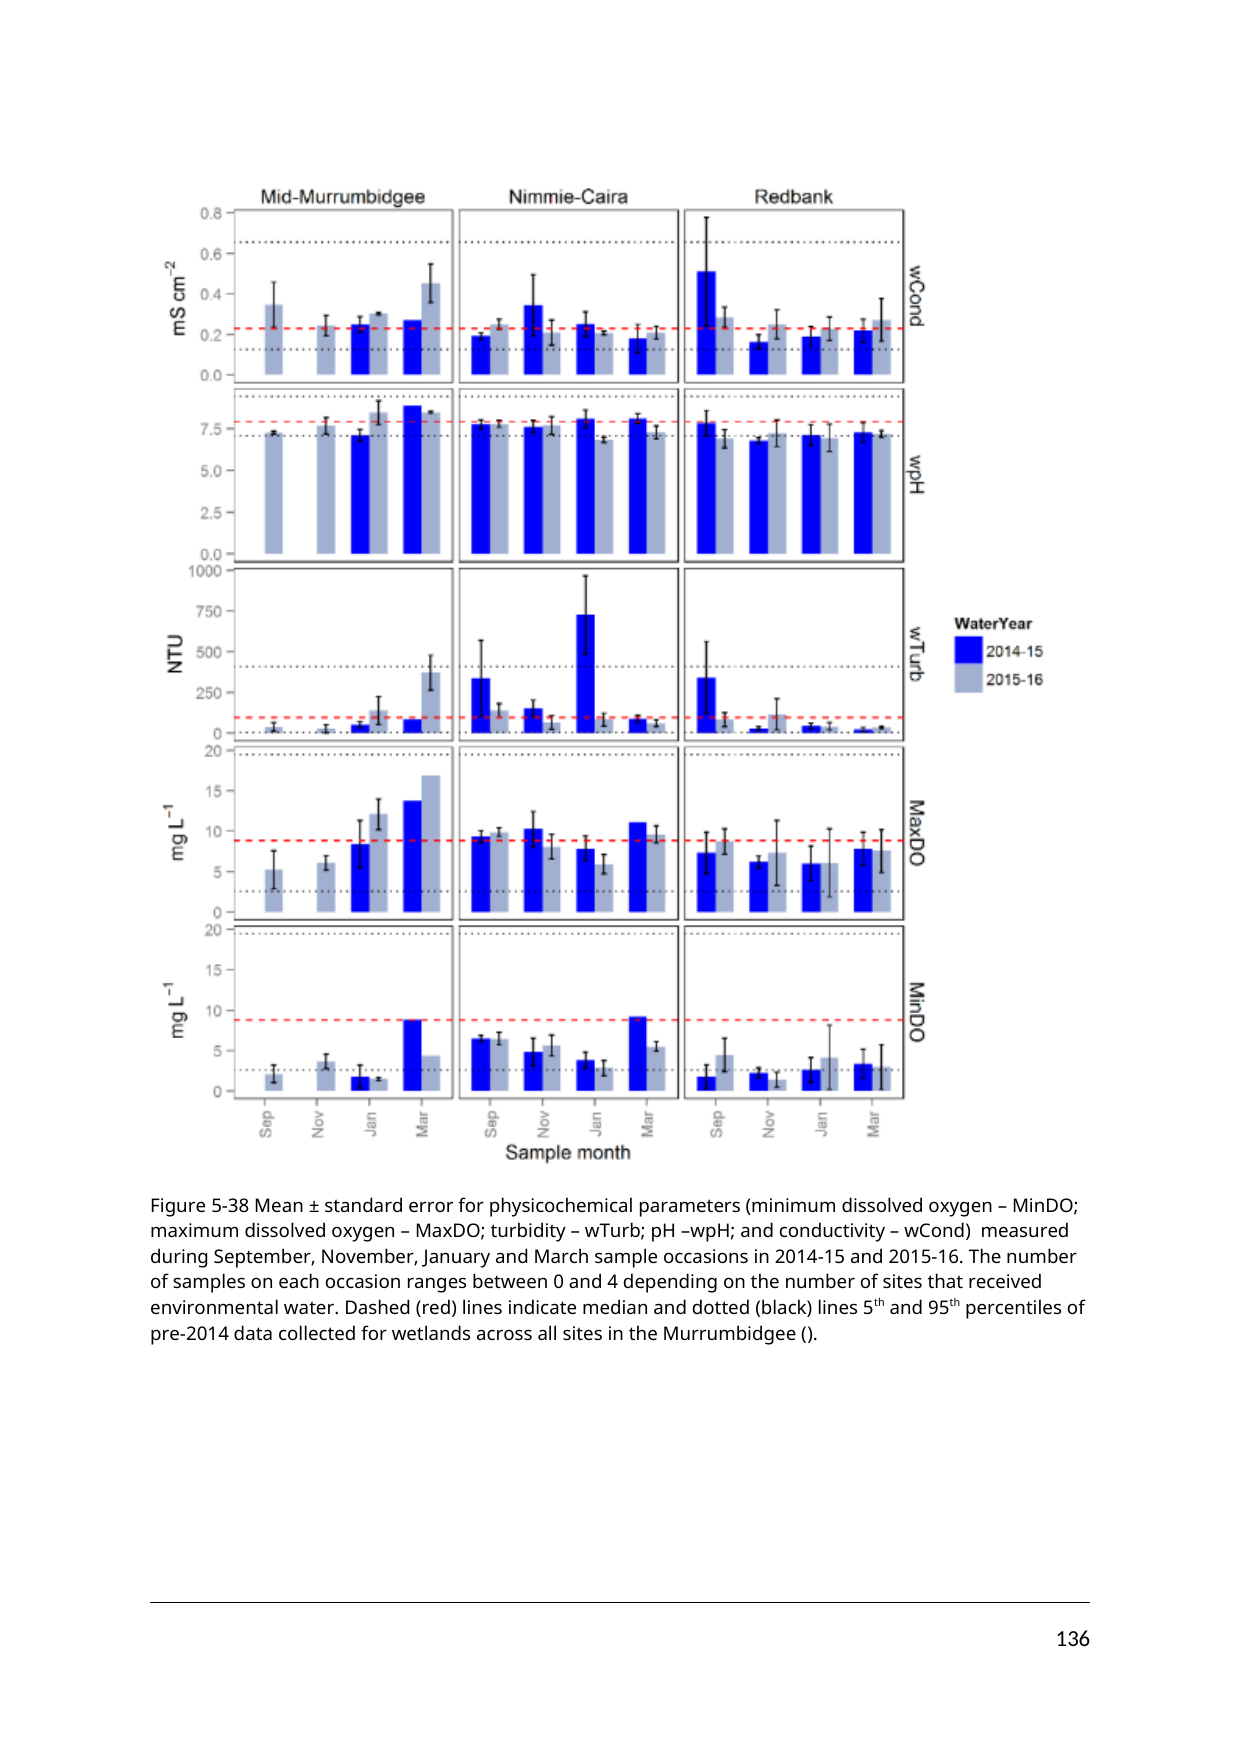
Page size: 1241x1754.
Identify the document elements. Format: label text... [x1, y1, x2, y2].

picture [150, 159, 1089, 1177]
